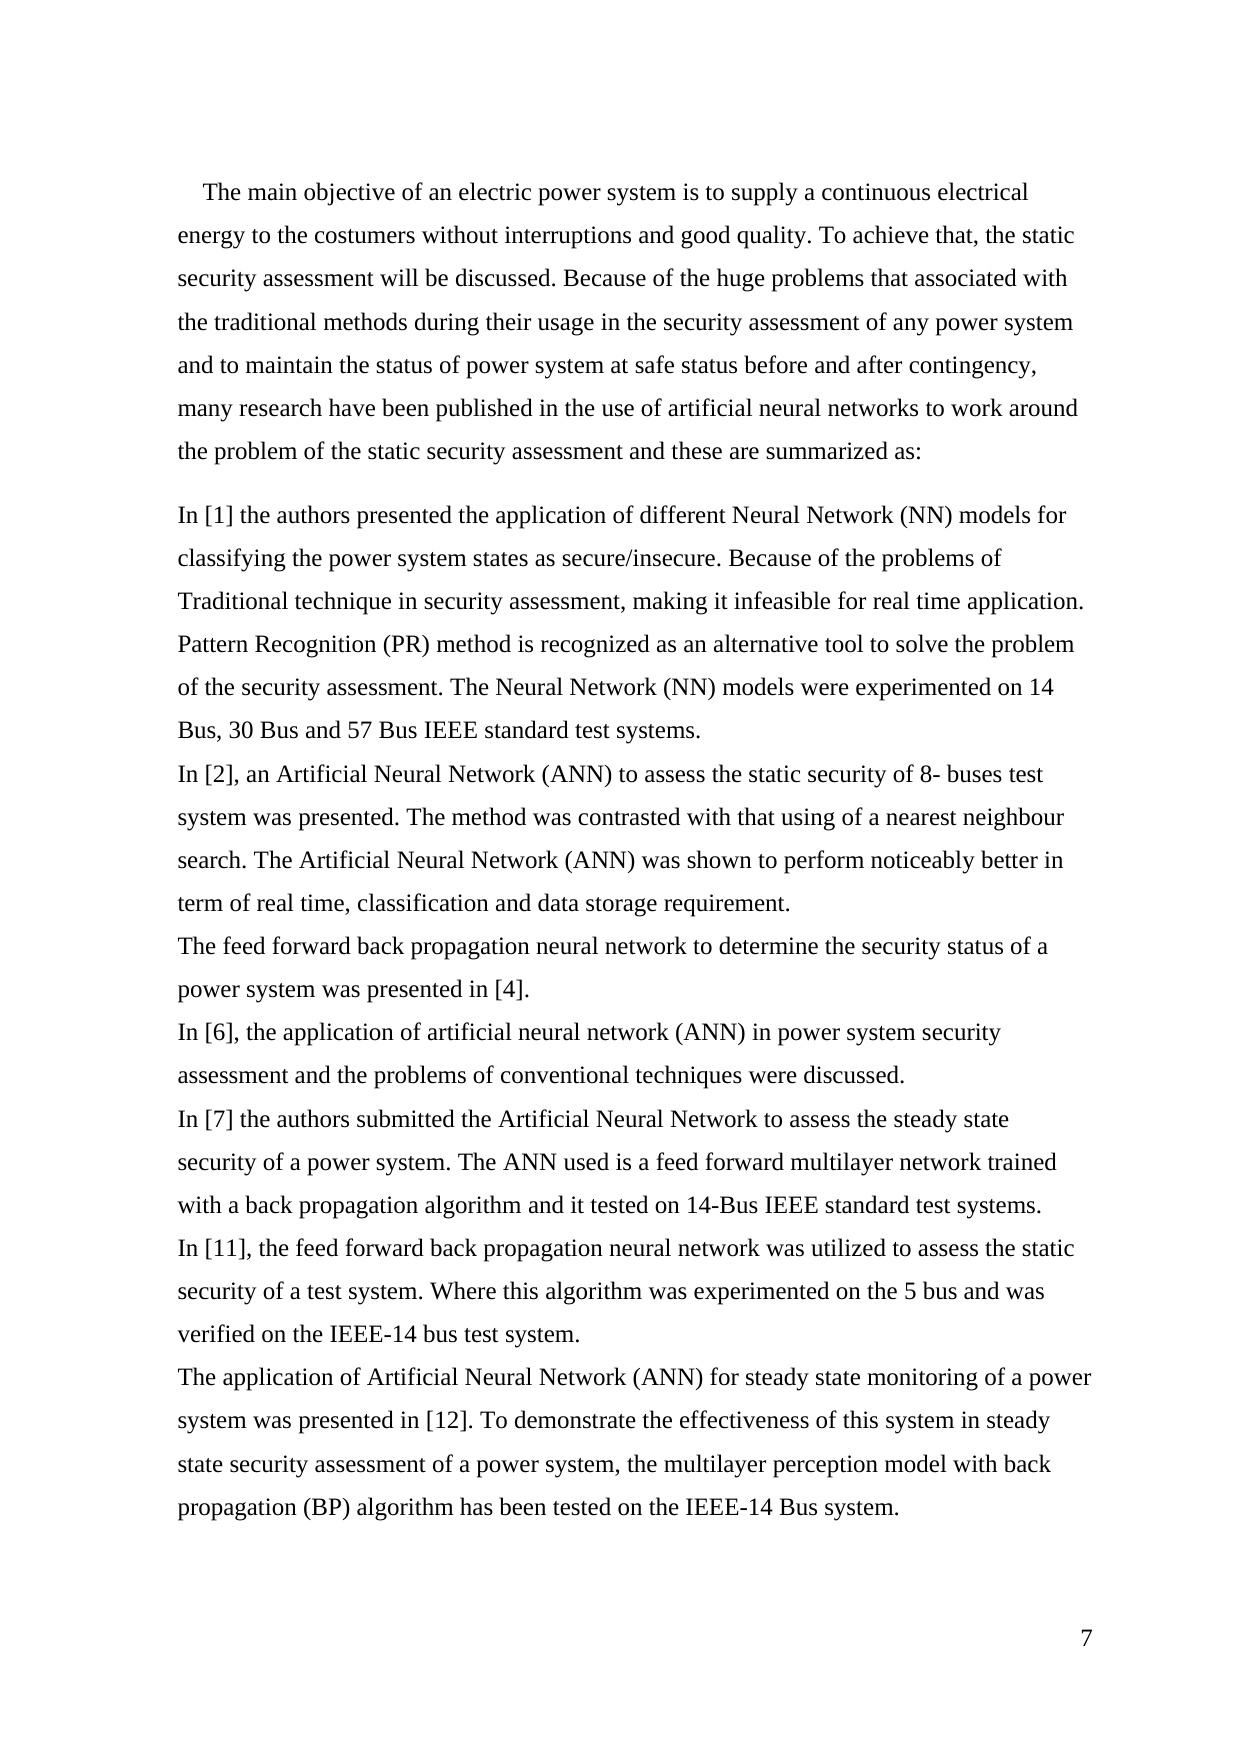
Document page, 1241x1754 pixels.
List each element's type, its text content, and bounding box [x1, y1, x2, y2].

text In [2], an Artificial Neural Network (ANN) to assess the static security of 8- buses test system was presented. The method was contrasted with that using of a nearest neighbour search. The Artificial Neural Network (ANN) was shown to perform noticeably better in term of real time, classification and data storage requirement. [177, 759, 1092, 917]
text The feed forward back propagation neural network to determine the security status of a power system was presented in [4]. [177, 931, 1092, 1003]
text The application of Artificial Neural Network (ANN) for steady state monitoring of a power system was presented in [12]. To demonstrate the effectiveness of this system in steady state security assessment of a power system, the multilayer perception model with back propagation (BP) algorithm has been tested on the IEEE-14 Bus system. [177, 1391, 1092, 1521]
text In [7] the authors submitted the Artificial Neural Network to assess the steady state security of a power system. The ANN used is a feed forward multilayer network trained with a back propagation algorithm and it tested on 14-Bus IEEE standard test systems. [177, 1104, 1092, 1219]
text The main objective of an electric power system is to supply a continuous electrical energy to the costumers without interruptions and good quality. To achieve that, the static security assessment will be discussed. Because of the huge problems that associated with the traditional methods during their usage in the security assessment of any power system and to maintain the status of power system at safe status before and after contingency, many research have been published in the use of artificial neural networks to work around the problem of the static security assessment and these are summarized as: [177, 177, 1092, 465]
text In [11], the feed forward back propagation neural network was utilized to assess the static security of a test system. Where this algorithm was experimented on the 5 bus and was verified on the IEEE-14 bus test system. [177, 1233, 1092, 1348]
text In [1] the authors presented the application of different Neural Network (NN) models for classifying the power system states as secure/insecure. Because of the problems of Traditional technique in security assessment, making it infeasible for real time application. Pattern Recognition (PR) method is recognized as an alternative tool to solve the problem of the security assessment. The Neural Network (NN) models were experimented on 14 Bus, 30 Bus and 57 Bus IEEE standard test systems. [177, 500, 1092, 744]
text In [6], the application of artificial neural network (ANN) in power system security assessment and the problems of conventional techniques were discussed. [177, 1017, 1092, 1089]
